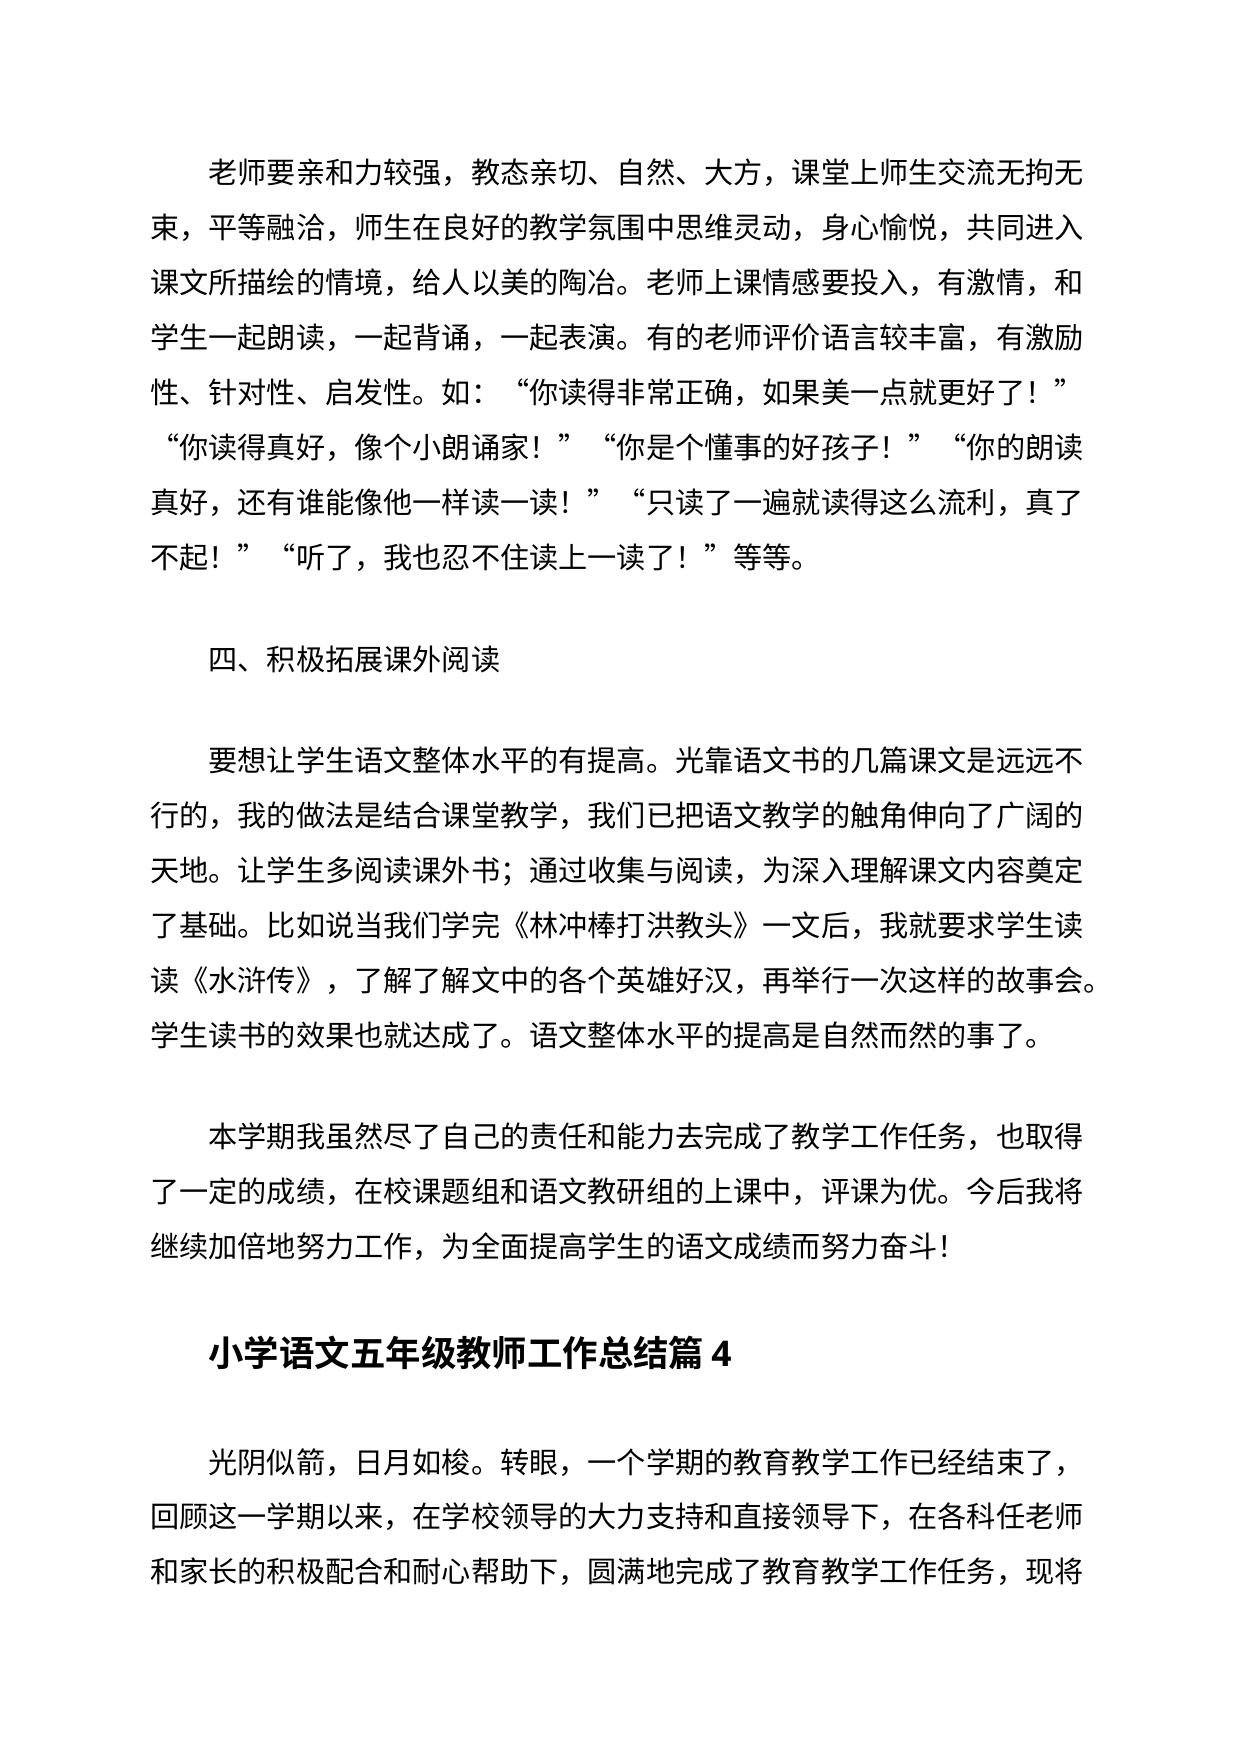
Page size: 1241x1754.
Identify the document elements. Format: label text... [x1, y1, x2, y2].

text 老师要亲和力较强，教态亲切、自然、大方，课堂上师生交流无拘无束，平等融洽，师生在良好的教学氛围中思维灵动，身心愉悦，共同进入课文所描绘的情境，给人以美的陶冶。老师上课情感要投入，有激情，和学生一起朗读，一起背诵，一起表演。有的老师评价语言较丰富，有激励性、针对性、启发性。如：“你读得非常正确，如果美一点就更好了！”“你读得真好，像个小朗诵家！”“你是个懂事的好孩子！”“你的朗读真好，还有谁能像他一样读一读！”“只读了一遍就读得这么流利，真了不起！”“听了，我也忍不住读上一读了！”等等。 [150, 150, 1090, 577]
text 小学语文五年级教师工作总结篇4 [150, 1326, 1090, 1377]
text 四、积极拓展课外阅读 [150, 636, 1090, 678]
text 本学期我虽然尽了自己的责任和能力去完成了教学工作任务，也取得了一定的成绩，在校课题组和语文教研组的上课中，评课为优。今后我将继续加倍地努力工作，为全面提高学生的语文成绩而努力奋斗！ [150, 1114, 1090, 1266]
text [150, 1439, 1090, 1591]
text 要想让学生语文整体水平的有提高。光靠语文书的几篇课文是远远不行的，我的做法是结合课堂教学，我们已把语文教学的触角伸向了广阔的天地。让学生多阅读课外书；通过收集与阅读，为深入理解课文内容奠定了基础。比如说当我们学完《林冲棒打洪教头》一文后，我就要求学生读读《水浒传》，了解了解文中的各个英雄好汉，再举行一次这样的故事会。学生读书的效果也就达成了。语文整体水平的提高是自然而然的事了。 [150, 738, 1090, 1054]
